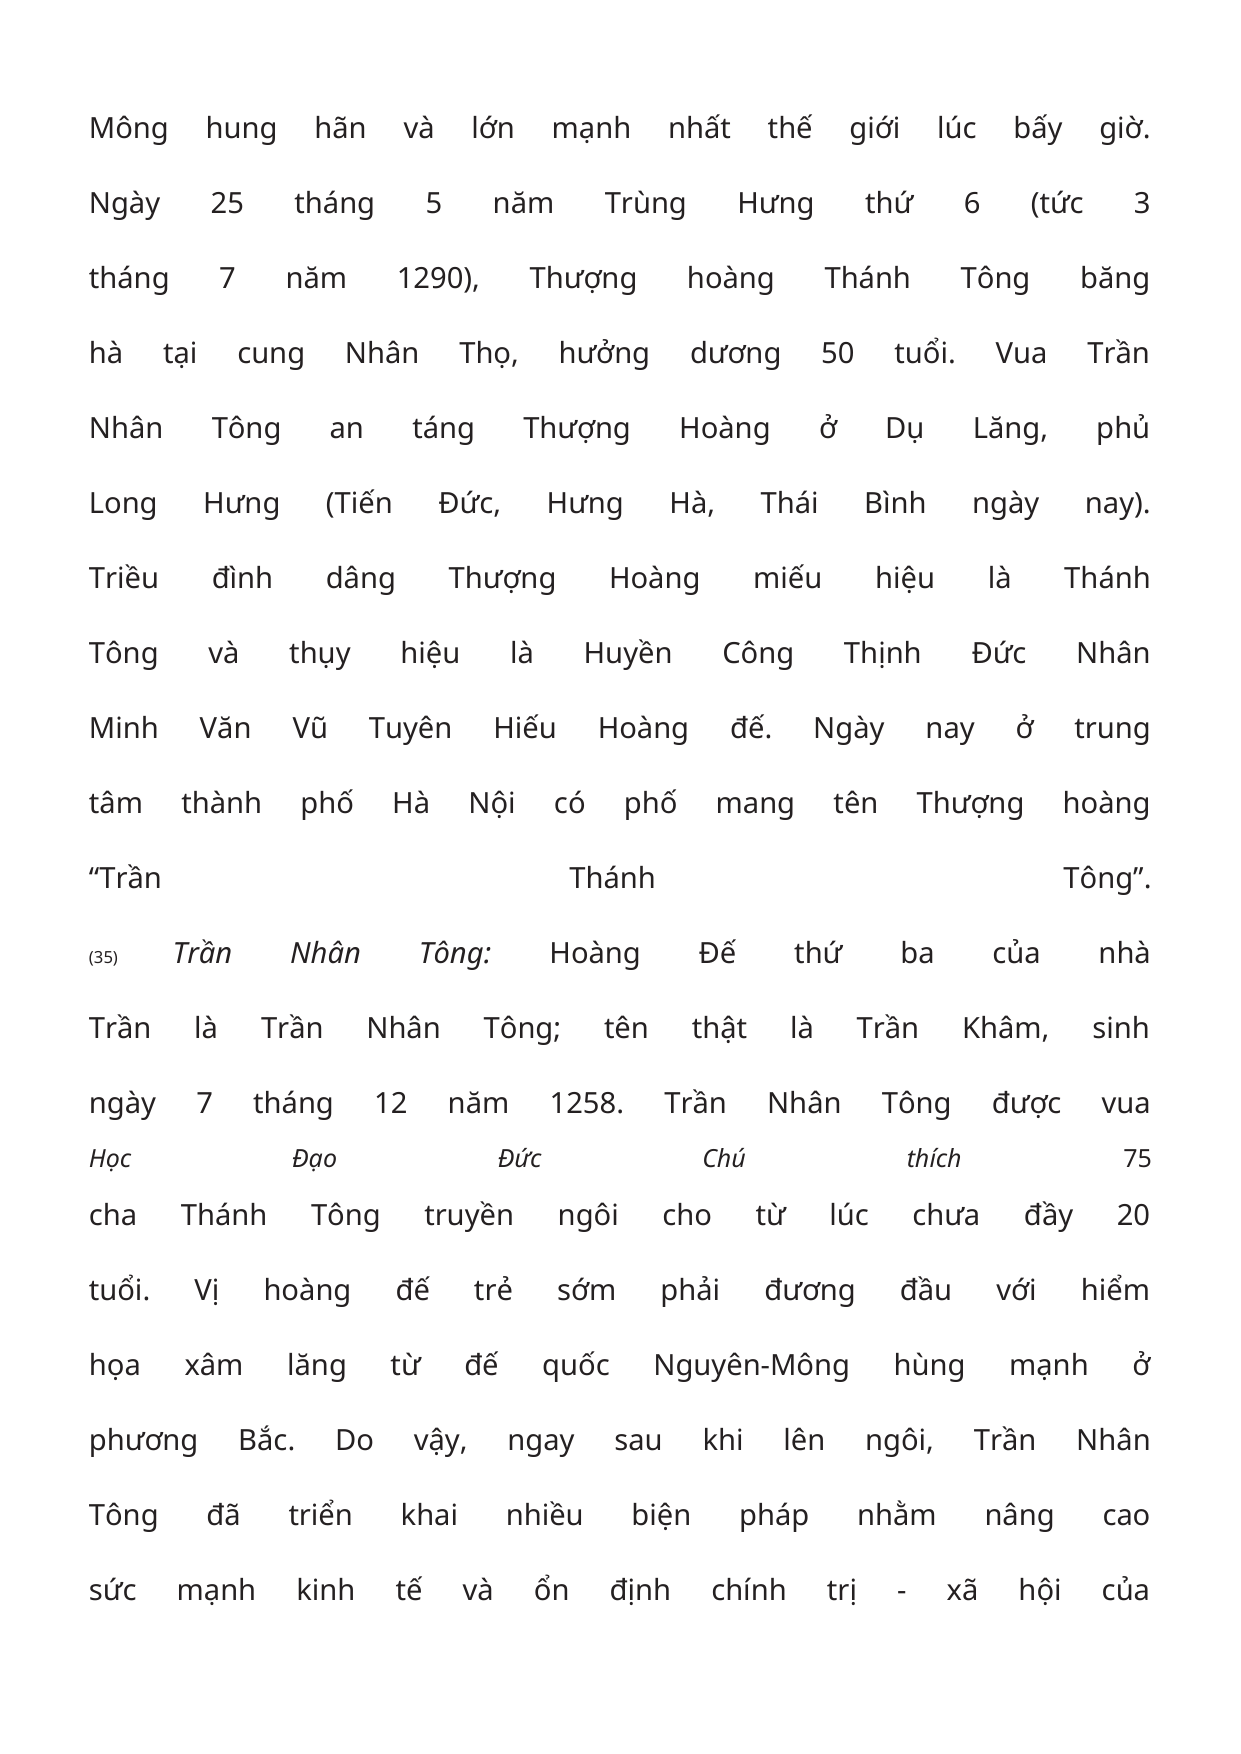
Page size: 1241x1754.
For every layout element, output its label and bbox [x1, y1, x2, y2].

text [89, 89, 1152, 1627]
